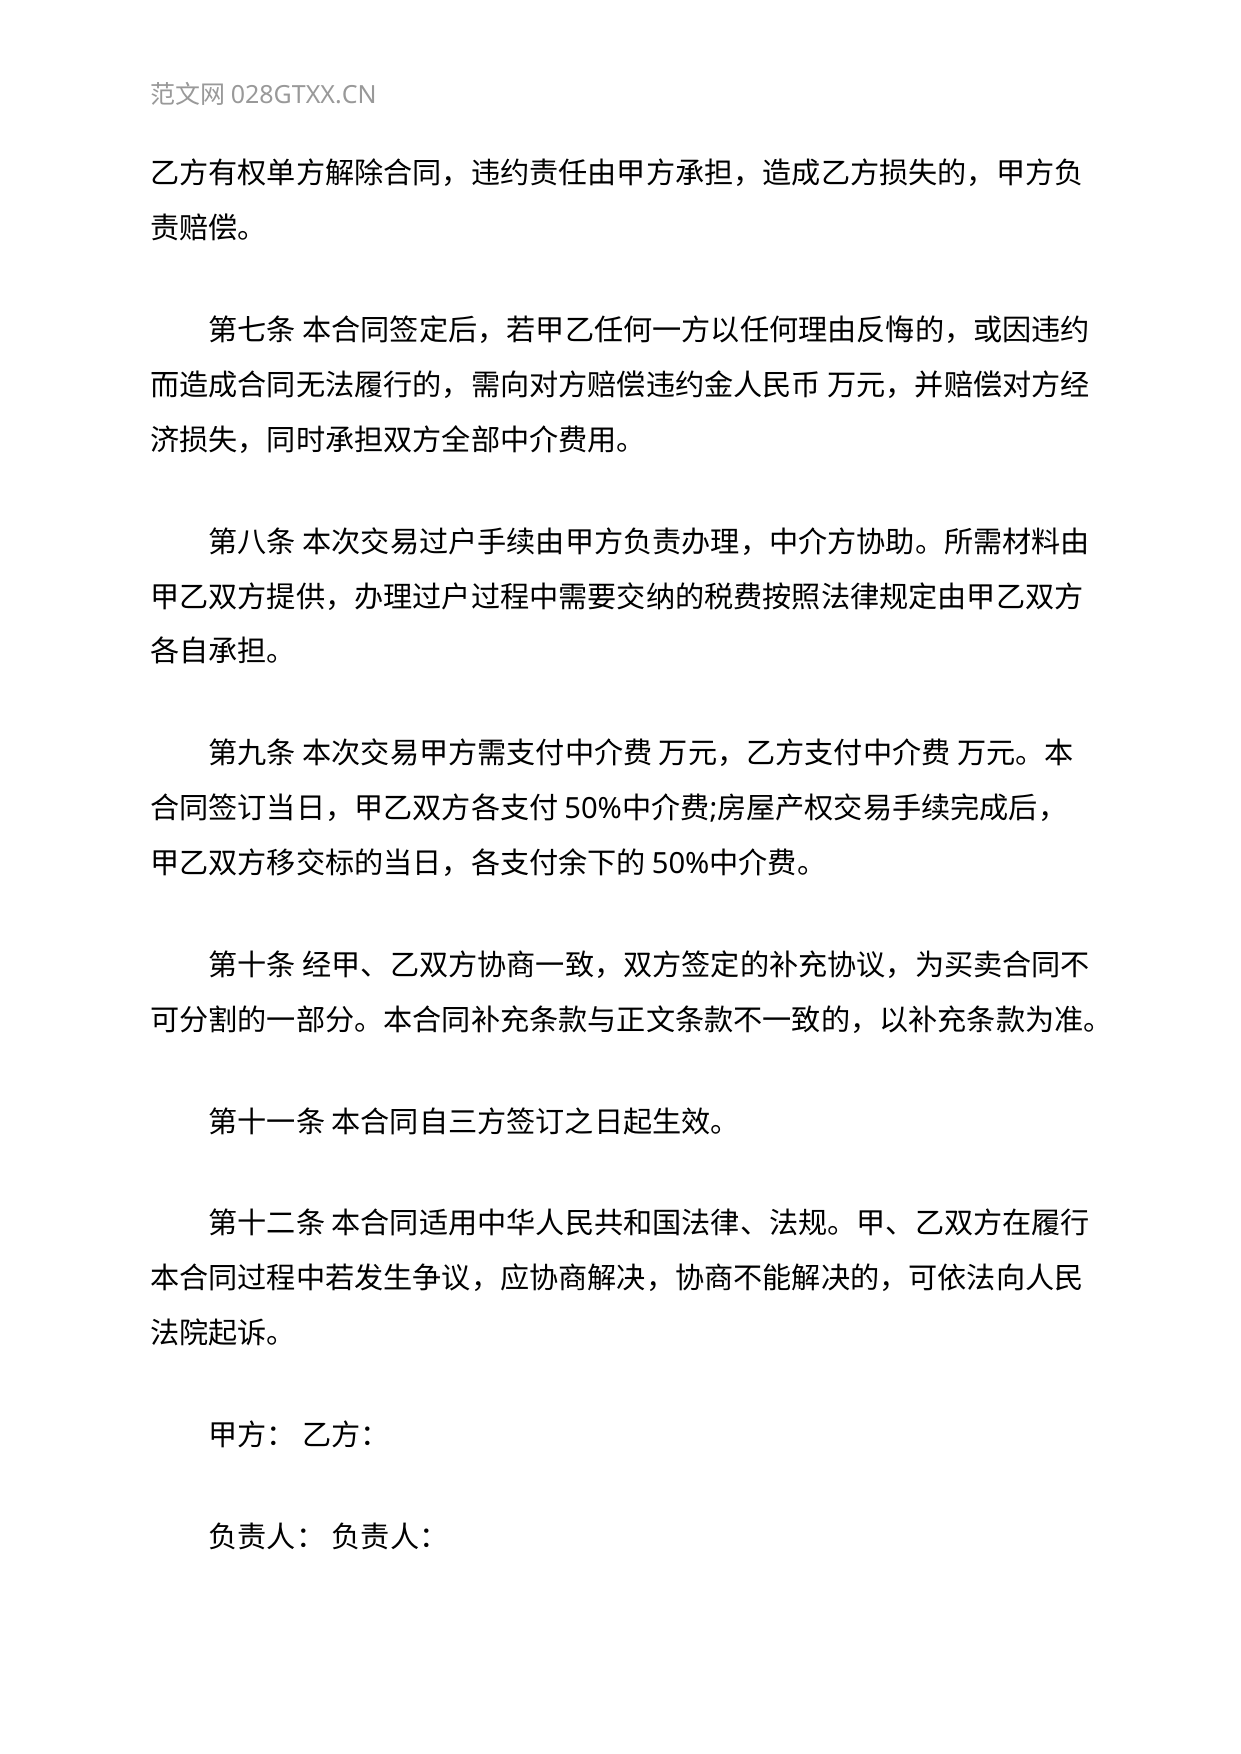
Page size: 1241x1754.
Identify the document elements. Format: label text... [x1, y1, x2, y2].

text 甲方： 乙方： [150, 1412, 1090, 1454]
text 第七条 本合同签定后，若甲乙任何一方以任何理由反悔的，或因违约而造成合同无法履行的，需向对方赔偿违约金人民币 万元，并赔偿对方经济损失，同时承担双方全部中介费用。 [150, 307, 1090, 459]
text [150, 150, 1090, 247]
text 第八条 本次交易过户手续由甲方负责办理，中介方协助。所需材料由甲乙双方提供，办理过户过程中需要交纳的税费按照法律规定由甲乙双方各自承担。 [150, 518, 1090, 670]
text 负责人： 负责人： [150, 1513, 1090, 1556]
text 第九条 本次交易甲方需支付中介费 万元，乙方支付中介费 万元。本合同签订当日，甲乙双方各支付50%中介费;房屋产权交易手续完成后，甲乙双方移交标的当日，各支付余下的50%中介费。 [150, 730, 1090, 882]
text 第十条 经甲、乙双方协商一致，双方签定的补充协议，为买卖合同不可分割的一部分。本合同补充条款与正文条款不一致的，以补充条款为准。 [150, 942, 1090, 1039]
text 第十二条 本合同适用中华人民共和国法律、法规。甲、乙双方在履行本合同过程中若发生争议，应协商解决，协商不能解决的，可依法向人民法院起诉。 [150, 1200, 1090, 1352]
text 第十一条 本合同自三方签订之日起生效。 [150, 1098, 1090, 1141]
